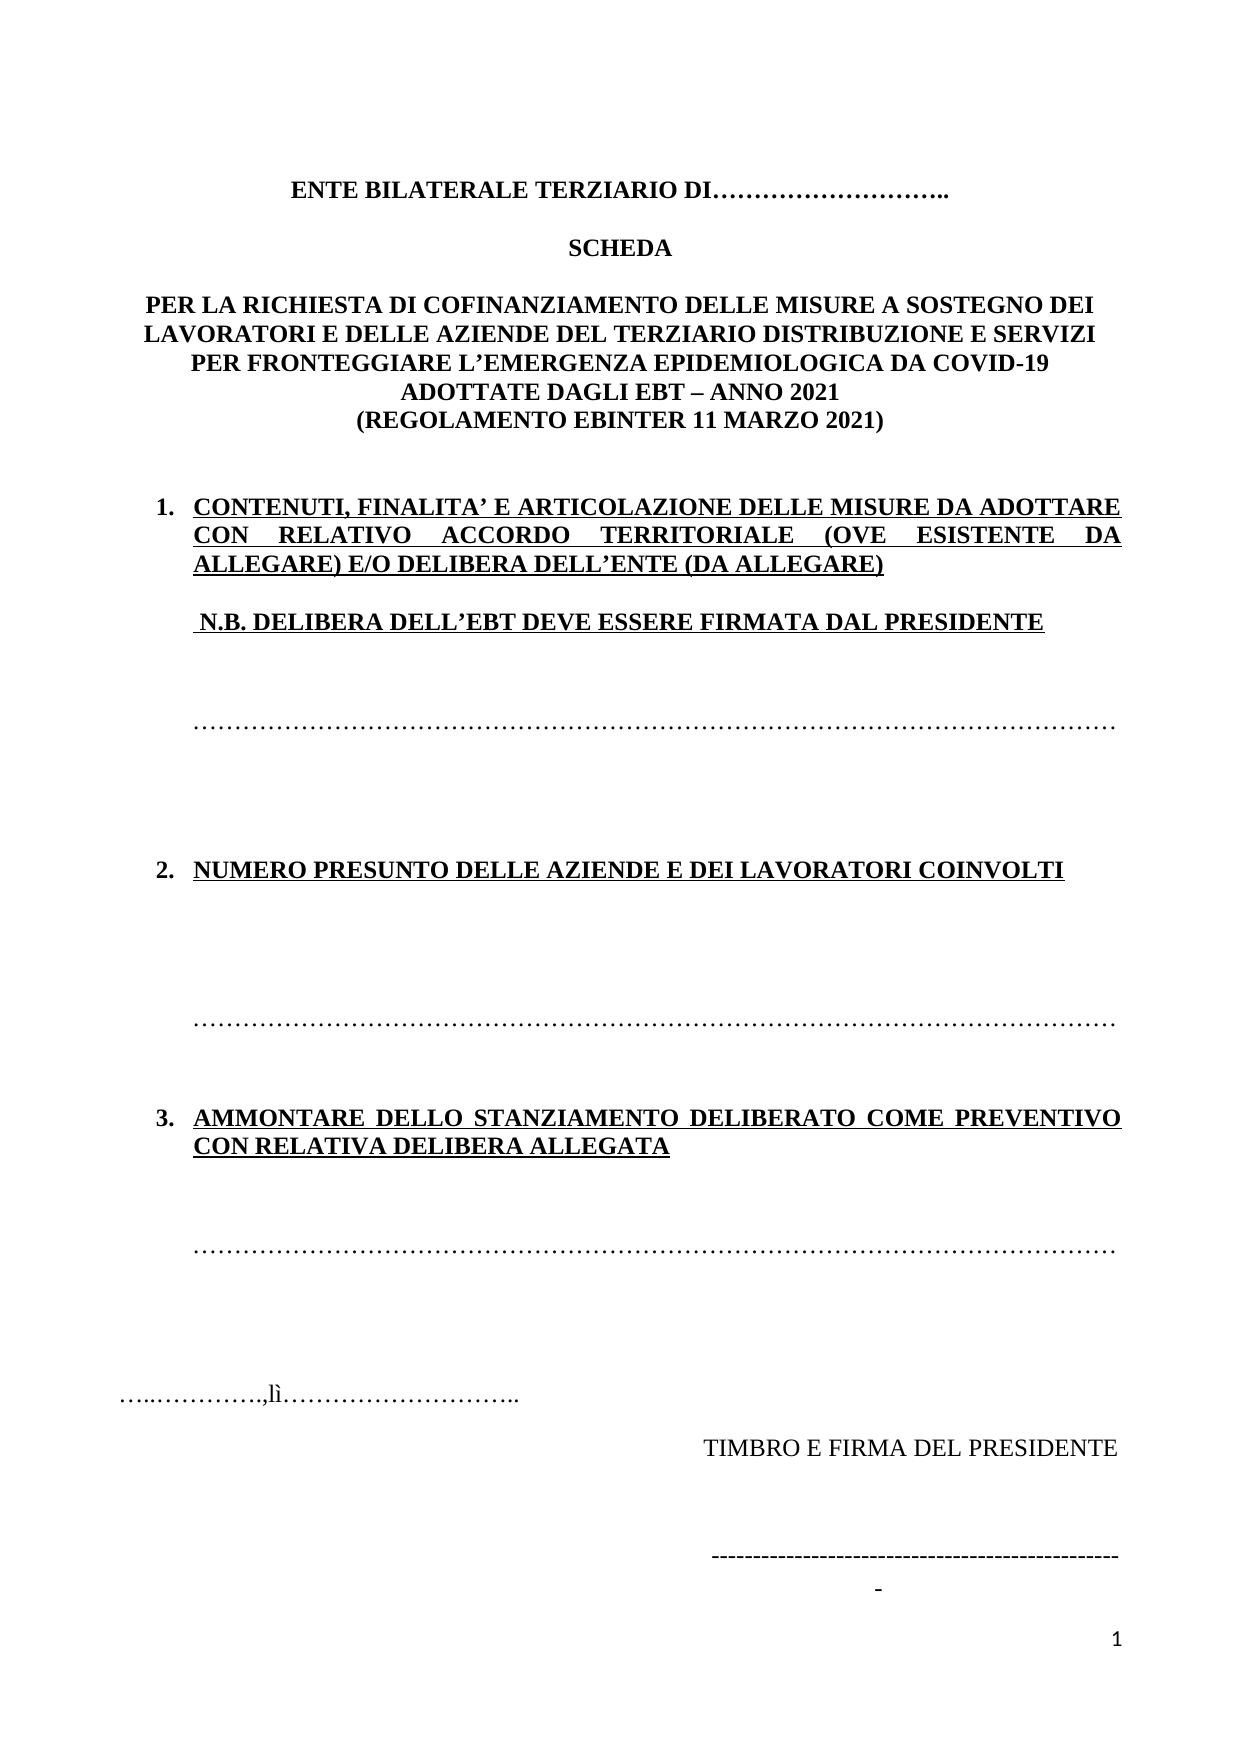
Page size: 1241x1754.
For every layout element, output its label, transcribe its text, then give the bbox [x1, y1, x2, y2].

text …..………….,lì……………………….. [118, 1379, 1122, 1408]
text PER LA RICHIESTA DI COFINANZIAMENTO DELLE MISURE A SOSTEGNO DEI LAVORATORI E DELLE AZIENDE DEL TERZIARIO DISTRIBUZIONE E SERVIZI PER FRONTEGGIARE L’EMERGENZA EPIDEMIOLOGICA DA COVID-19 ADOTTATE DAGLI EBT – ANNO 2021 [118, 291, 1122, 406]
text TIMBRO E FIRMA DEL PRESIDENTE [634, 1433, 1122, 1462]
text SCHEDA [118, 233, 1122, 262]
text ………………………………………………………………………………………………… [118, 1231, 1122, 1259]
text ………………………………………………………………………………………………… [118, 1003, 1122, 1032]
list N.B. DELIBERA DELL’EBT DEVE ESSERE FIRMATA DAL PRESIDENTE [193, 607, 1122, 636]
text (REGOLAMENTO EBINTER 11 MARZO 2021) [118, 406, 1122, 434]
text -------------------------------------------------- [634, 1540, 1122, 1602]
text ENTE BILATERALE TERZIARIO DI……………………….. [118, 176, 1122, 204]
list AMMONTARE DELLO STANZIAMENTO DELIBERATO COME PREVENTIVO CON RELATIVA DELIBERA ALLEGATA [156, 1103, 1122, 1160]
list CONTENUTI, FINALITA’ E ARTICOLAZIONE DELLE MISURE DA ADOTTARE CON RELATIVO ACCORDO TERRITORIALE (OVE ESISTENTE DA ALLEGARE) E/O DELIBERA DELL’ENTE (DA ALLEGARE) [156, 492, 1122, 578]
list NUMERO PRESUNTO DELLE AZIENDE E DEI LAVORATORI COINVOLTI [156, 855, 1122, 883]
text ………………………………………………………………………………………………… [118, 706, 1122, 735]
